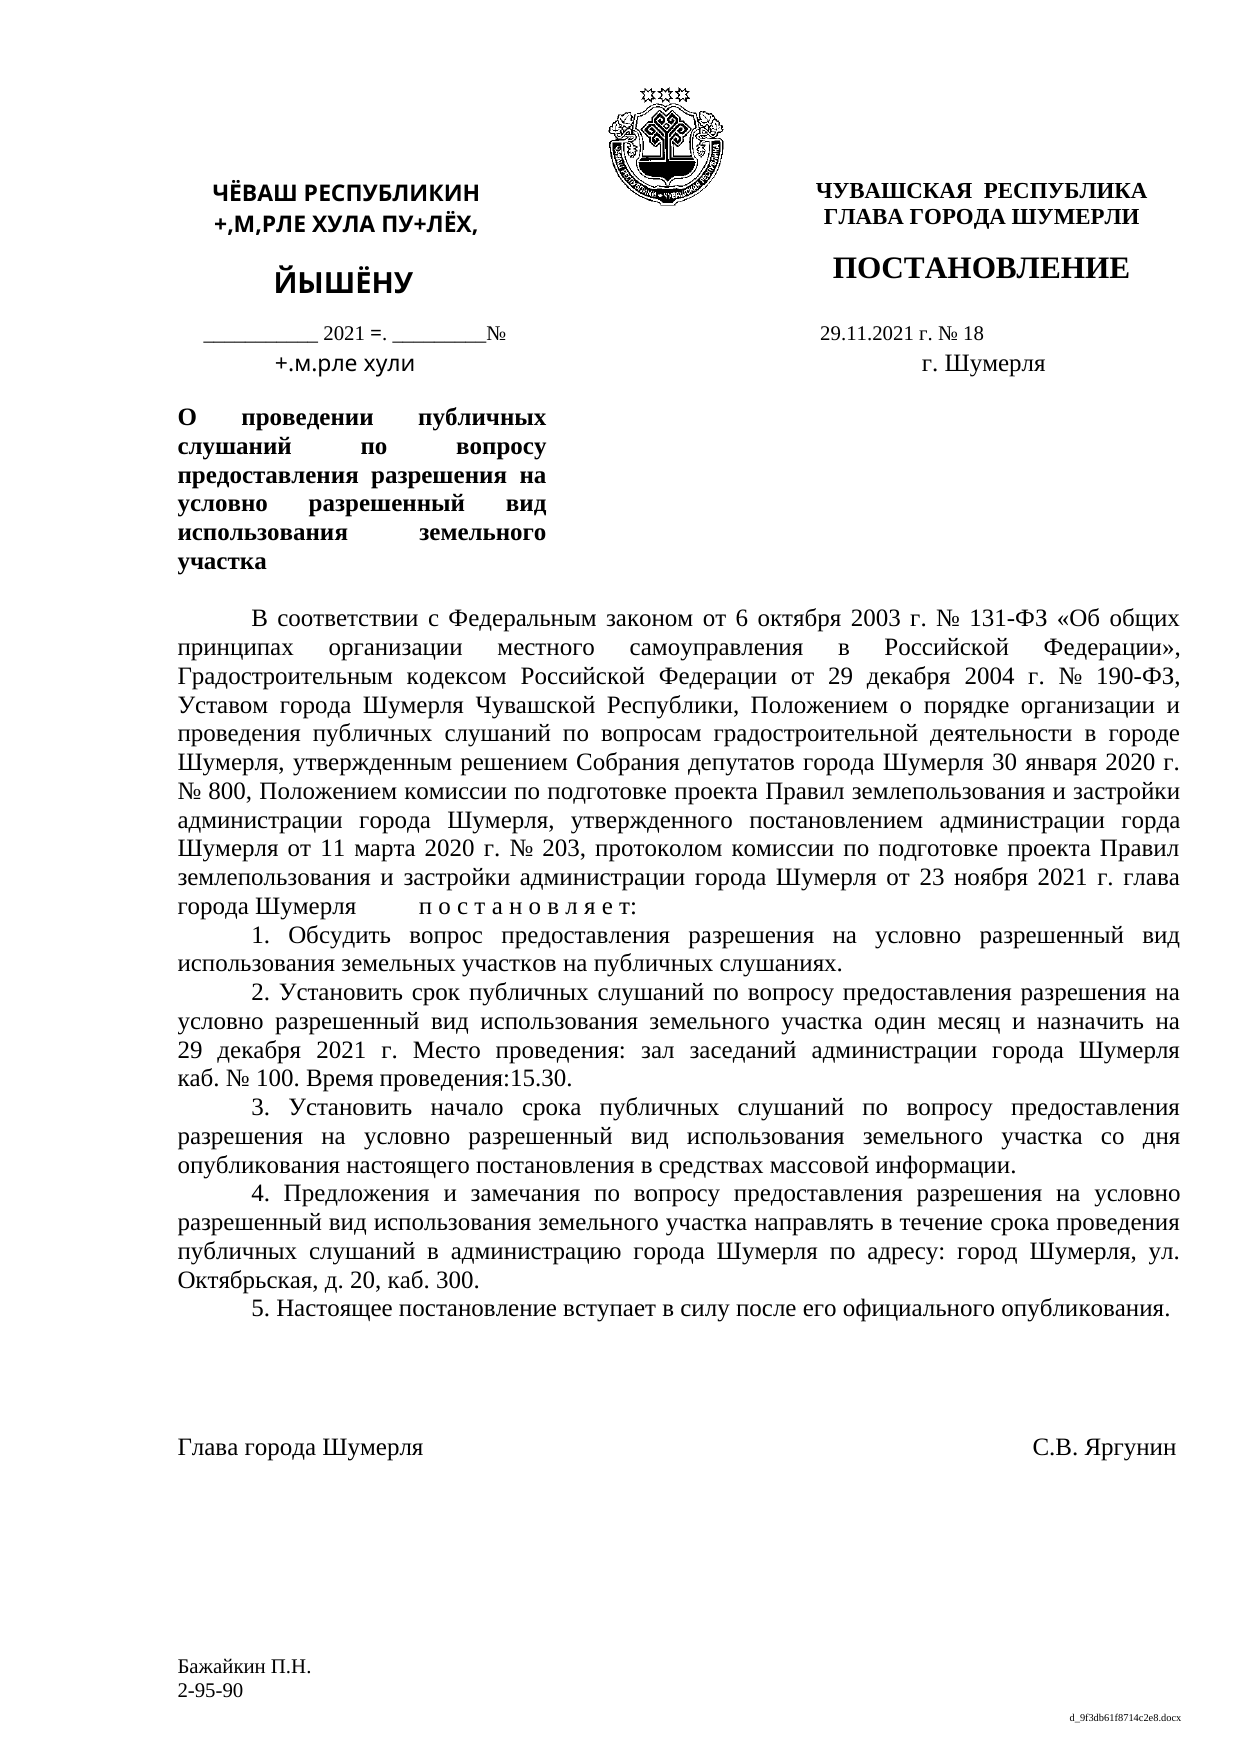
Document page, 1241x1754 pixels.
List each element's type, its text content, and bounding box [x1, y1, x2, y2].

text В соответствии с Федеральным законом от 6 октября 2003 г. № 131-ФЗ «Об общих принципах организации местного самоуправления в Российской Федерации», Градостроительным кодексом Российской Федерации от 29 декабря 2004 г. № 190-ФЗ, Уставом города Шумерля Чувашской Республики, Положением о порядке организации и проведения публичных слушаний по вопросам градостроительной деятельности в городе Шумерля, утвержденным решением Собрания депутатов города Шумерля 30 января 2020 г. № 800, Положением комиссии по подготовке проекта Правил землепользования и застройки администрации города Шумерля, утвержденного постановлением администрации горда Шумерля от 11 марта 2020 г. № 203, протоколом комиссии по подготовке проекта Правил землепользования и застройки администрации города Шумерля от 23 ноября 2021 г. глава города Шумерля п о с т а н о в л я е т: [177, 603, 1181, 920]
text 5. Настоящее постановление вступает в силу после его официального опубликования. [177, 1293, 1181, 1322]
text 1. Обсудить вопрос предоставления разрешения на условно разрешенный вид использования земельных участков на публичных слушаниях. [177, 920, 1181, 977]
text Бажайкин П.Н. [177, 1654, 1181, 1678]
text 3. Установить начало срока публичных слушаний по вопросу предоставления разрешения на условно разрешенный вид использования земельного участка со дня опубликования настоящего постановления в средствах массовой информации. [177, 1092, 1181, 1178]
table_header О проведении публичных слушаний по вопросу предоставления разрешения на условно разрешенный вид использования земельного участка [166, 402, 591, 575]
picture [604, 82, 730, 214]
text 2. Установить срок публичных слушаний по вопросу предоставления разрешения на условно разрешенный вид использования земельного участка один месяц и назначить на 29 декабря 2021 г. Место проведения: зал заседаний администрации города Шумерля каб. № 100. Время проведения:15.30. [177, 977, 1181, 1092]
text Глава города Шумерля С.В. Яргунин [177, 1432, 1181, 1461]
text 2-95-90 [177, 1678, 1181, 1702]
text ___________ 2021 =. _________№ 29.11.2021 г. № 18 [177, 318, 1181, 347]
text +.м.рле хули г. Шумерля [251, 347, 1181, 378]
text 4. Предложения и замечания по вопросу предоставления разрешения на условно разрешенный вид использования земельного участка направлять в течение срока проведения публичных слушаний в администрацию города Шумерля по адресу: город Шумерля, ул. Октябрьская, д. 20, каб. 300. [177, 1178, 1181, 1293]
